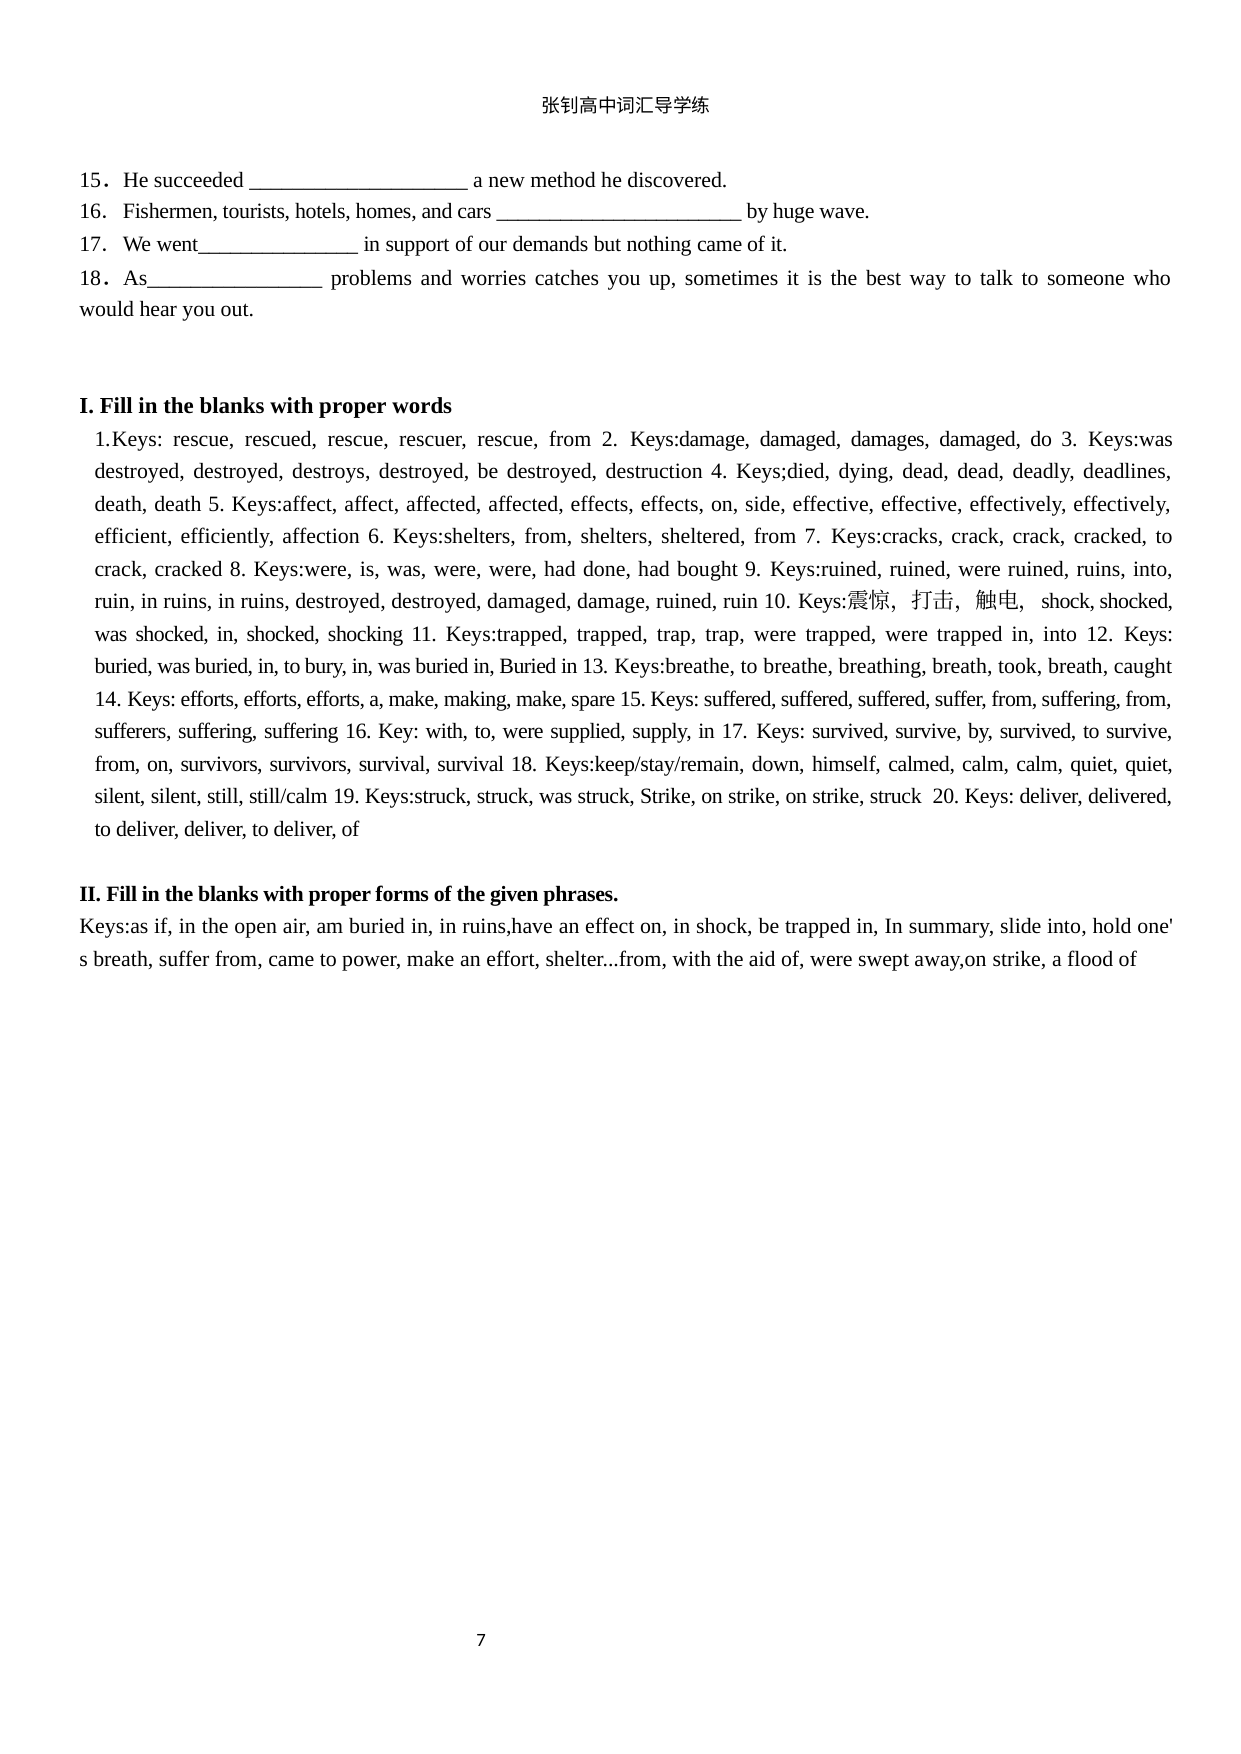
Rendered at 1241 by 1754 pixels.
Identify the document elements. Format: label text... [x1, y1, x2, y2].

list Fill in the blanks with proper words [79, 389, 1173, 422]
list Fill in the blanks with proper forms of the given phrases. [79, 877, 1173, 909]
list He succeeded ____________________ a new method he discovered. [79, 162, 1173, 194]
list Keys:as if, in the open air, am buried in, in ruins,have an effect on, in shock, be trapped in, In summary, slide into, hold one' s breath, suffer from, came to power, make an effort, shelter...from, with the aid of, were swept away,on strike, a flood of [79, 909, 1173, 974]
list Fishermen, tourists, hotels, homes, and cars _______________________ by huge wave. [79, 194, 1173, 227]
list Keys: rescue, rescued, rescue, rescuer, rescue, from 2. Keys:damage, damaged, damages, damaged, do 3. Keys:was destroyed, destroyed, destroys, destroyed, be destroyed, destruction 4. Keys;died, dying, dead, dead, deadly, deadlines, death, death 5. Keys:affect, affect, affected, affected, effects, effects, on, side, effective, effective, effectively, effectively, efficient, efficiently, affection 6. Keys:shelters, from, shelters, sheltered, from 7. Keys:cracks, crack, crack, cracked, to crack, cracked 8. Keys:were, is, was, were, were, had done, had bought 9. Keys:ruined, ruined, were ruined, ruins, into, ruin, in ruins, in ruins, destroyed, destroyed, damaged, damage, ruined, ruin 10. Keys:震惊，打击，触电，shock, shocked, was shocked, in, shocked, shocking 11. Keys:trapped, trapped, trap, trap, were trapped, were trapped in, into 12. Keys: buried, was buried, in, to bury, in, was buried in, Buried in 13. Keys:breathe, to breathe, breathing, breath, took, breath, caught 14. Keys: efforts, efforts, efforts, a, make, making, make, spare 15. Keys: suffered, suffered, suffered, suffer, from, suffering, from, sufferers, suffering, suffering 16. Key: with, to, were supplied, supply, in 17. Keys: survived, survive, by, survived, to survive, from, on, survivors, survivors, survival, survival 18. Keys:keep/stay/remain, down, himself, calmed, calm, calm, quiet, quiet, silent, silent, still, still/calm 19. Keys:struck, struck, was struck, Strike, on strike, on strike, struck 20. Keys: deliver, delivered, to deliver, deliver, to deliver, of [94, 422, 1173, 844]
list We went_______________ in support of our demands but nothing came of it. [79, 227, 1173, 259]
list As________________ problems and worries catches you up, sometimes it is the best way to talk to someone who would hear you out. [79, 259, 1173, 324]
